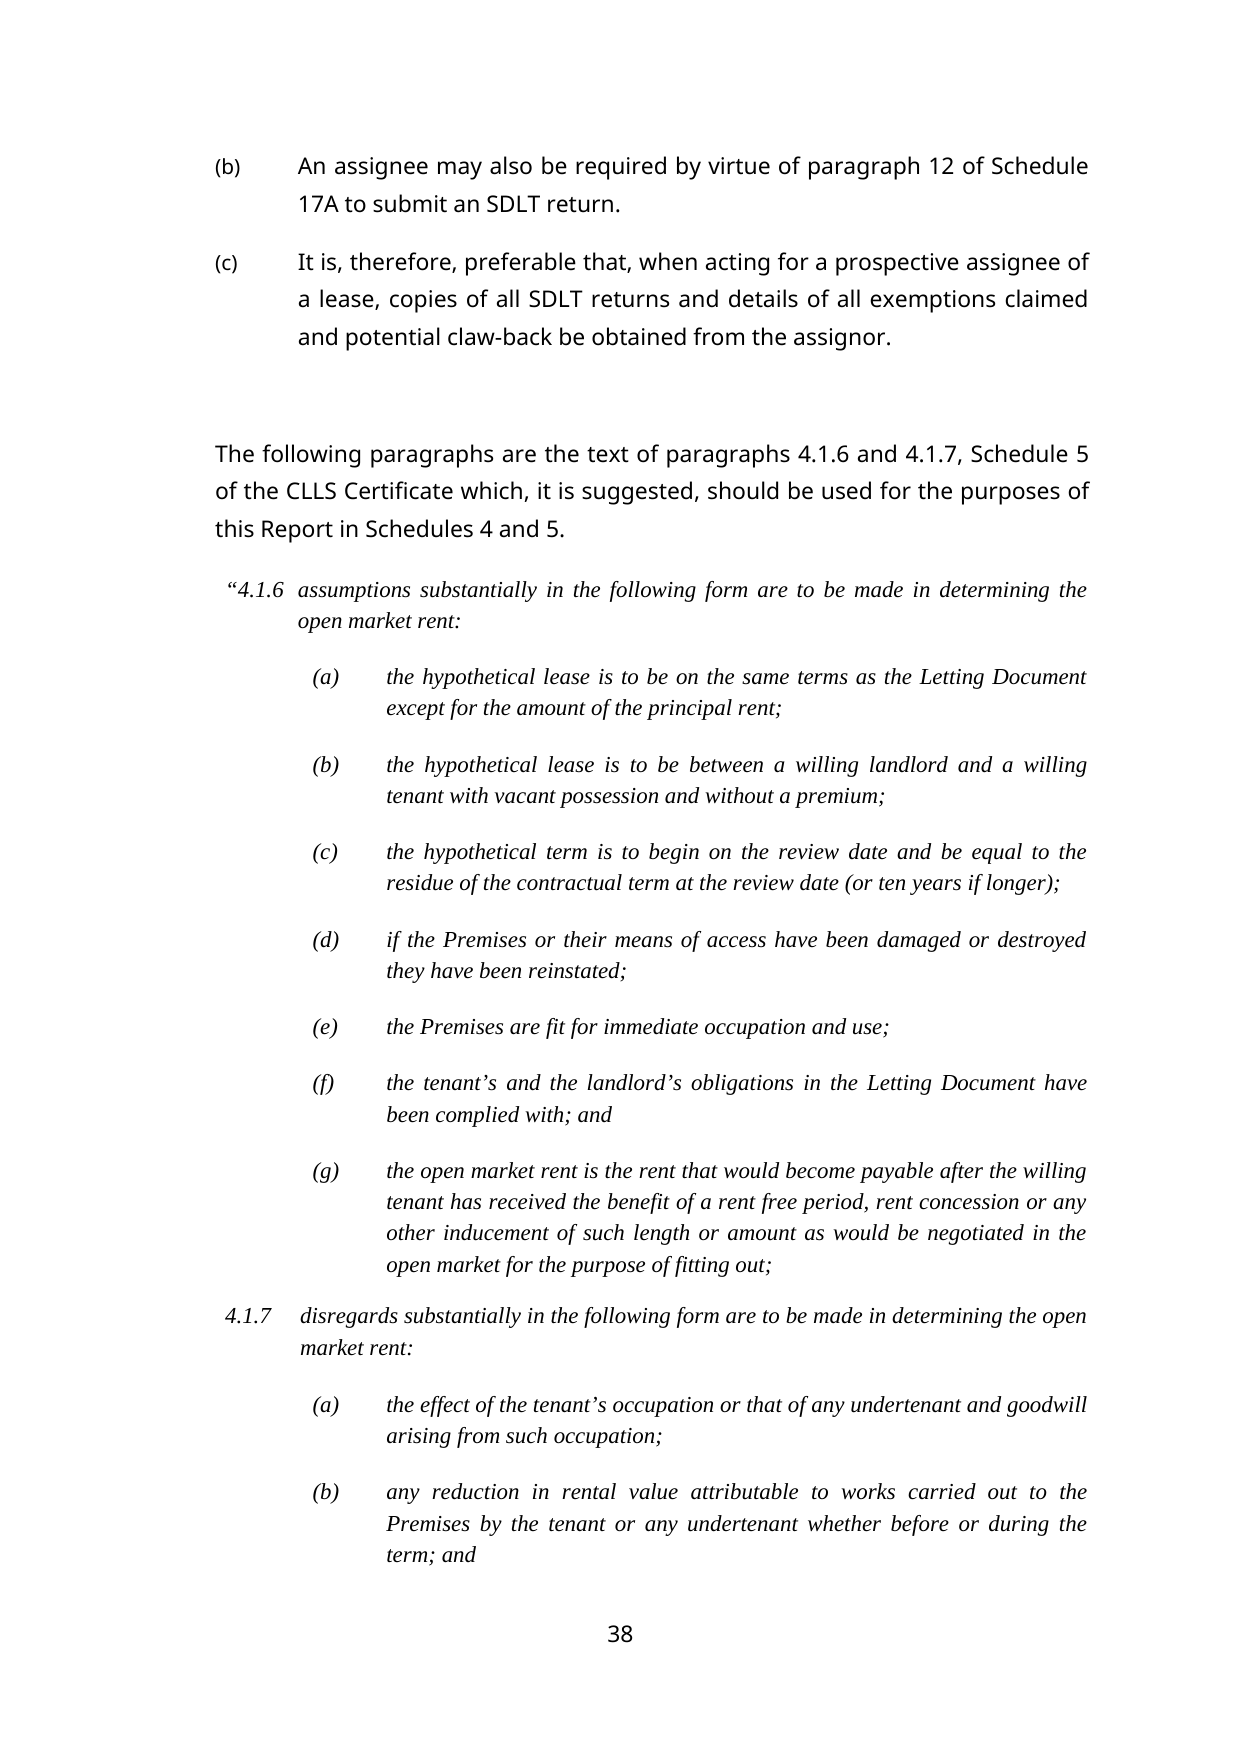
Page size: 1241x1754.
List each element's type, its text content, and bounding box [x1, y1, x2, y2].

subtitle the effect of the tenant’s occupation or that of any undertenant and goodwill arising from such occupation; [312, 1386, 1090, 1448]
subtitle the hypothetical term is to begin on the review date and be equal to the residue of the contractual term at the review date (or ten years if longer); [312, 833, 1090, 896]
subtitle if the Premises or their means of access have been damaged or destroyed they have been reinstated; [312, 921, 1090, 983]
list It is, therefore, preferable that, when acting for a prospective assignee of a lease, copies of all SDLT returns and details of all exemptions claimed and potential claw-back be obtained from the assignor. [215, 246, 1090, 352]
subtitle any reduction in rental value attributable to works carried out to the Premises by the tenant or any undertenant whether before or during the term; and [312, 1473, 1090, 1567]
text The following paragraphs are the text of paragraphs 4.1.6 and 4.1.7, Schedule 5 of the CLLS Certificate which, it is suggested, should be used for the purposes of this Report in Schedules 4 and 5. [215, 437, 1090, 544]
subtitle the hypothetical lease is to be on the same terms as the Letting Document except for the amount of the principal rent; [312, 658, 1090, 721]
subtitle the open market rent is the rent that would become payable after the willing tenant has received the benefit of a rent free period, rent concession or any other inducement of such length or amount as would be negotiated in the open market for the purpose of fitting out; [312, 1152, 1090, 1277]
list An assignee may also be required by virtue of paragraph 12 of Schedule 17A to submit an SDLT return. [215, 150, 1090, 219]
list “4.1.6 assumptions substantially in the following form are to be made in determining the open market rent: [225, 571, 1090, 633]
subtitle the hypothetical lease is to be between a willing landlord and a willing tenant with vacant possession and without a premium; [312, 746, 1090, 808]
subtitle the tenant’s and the landlord’s obligations in the Letting Document have been complied with; and [312, 1064, 1090, 1127]
list 4.1.7 disregards substantially in the following form are to be made in determining the open market rent: [225, 1302, 1090, 1360]
subtitle the Premises are fit for immediate occupation and use; [312, 1008, 1090, 1039]
